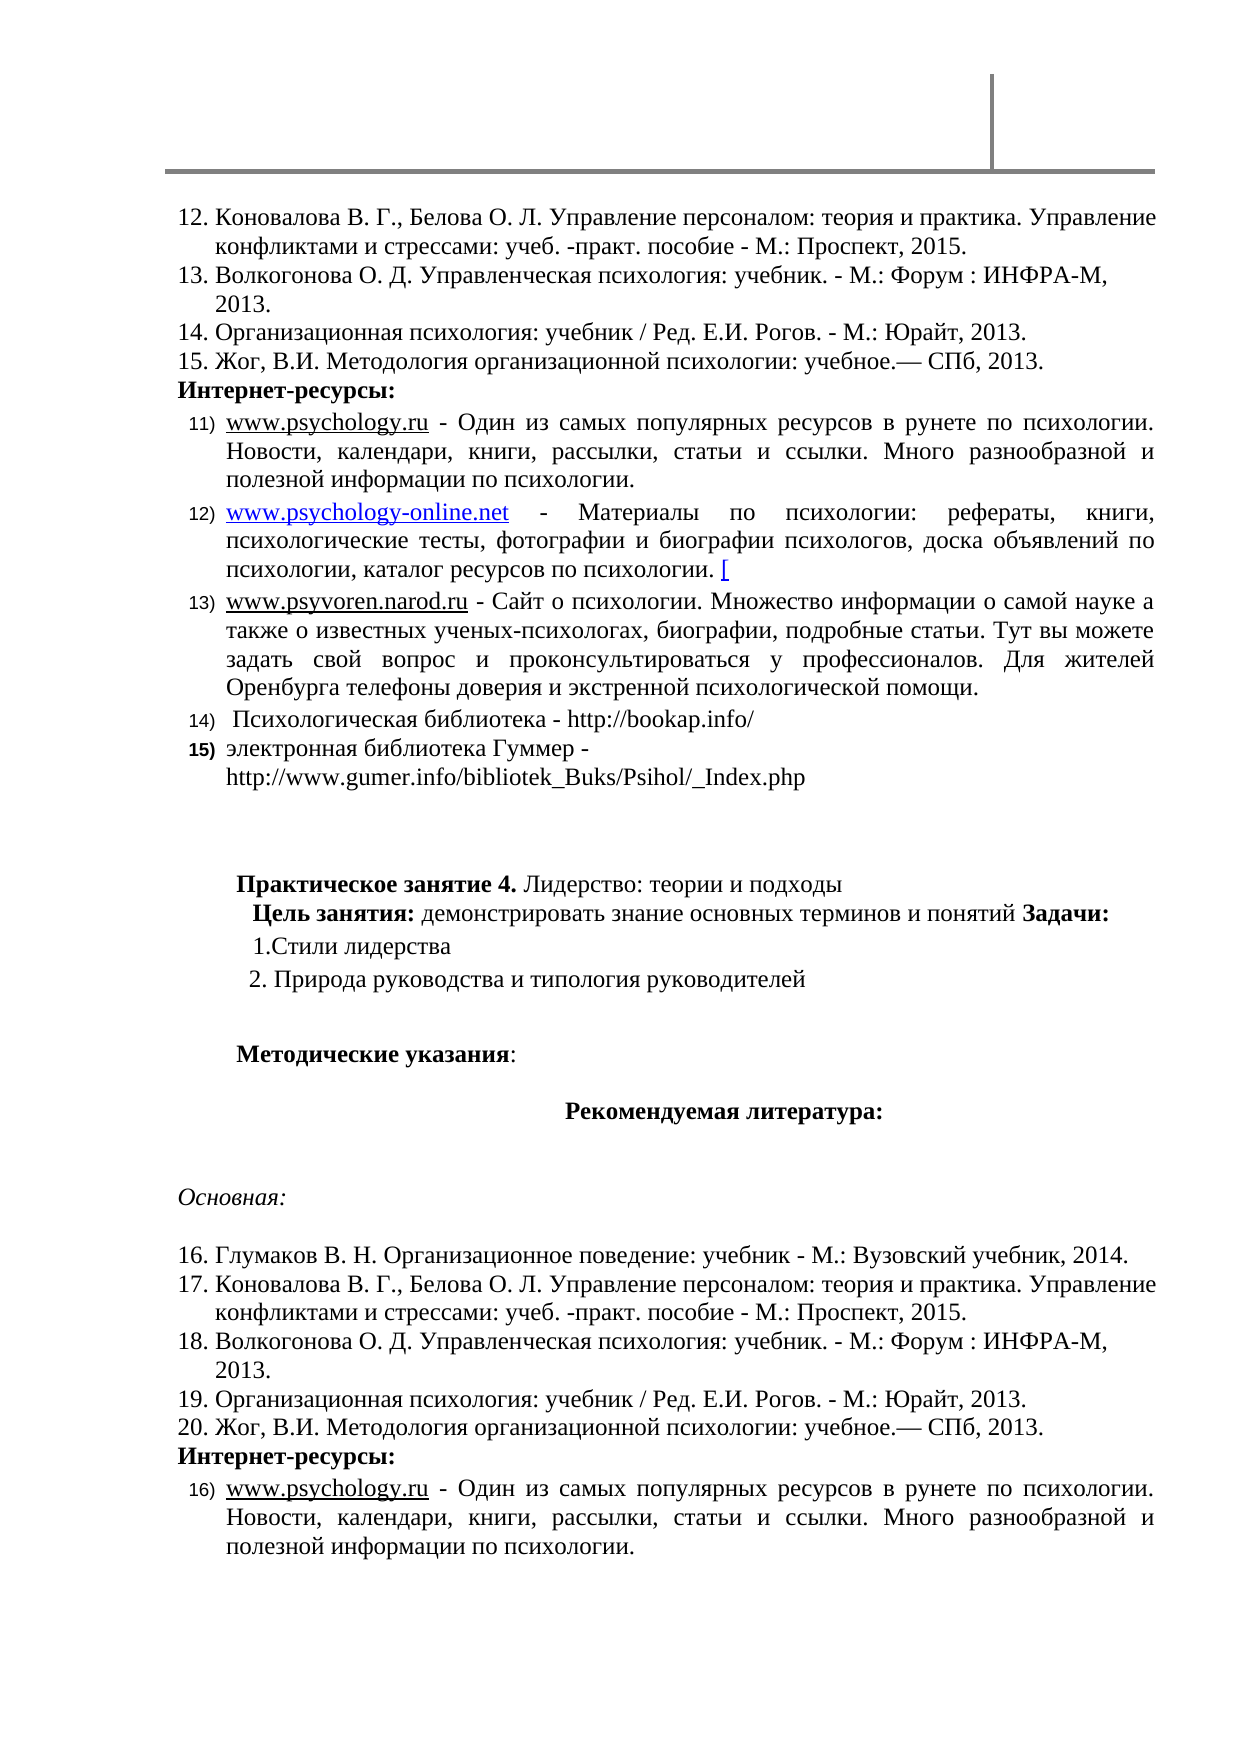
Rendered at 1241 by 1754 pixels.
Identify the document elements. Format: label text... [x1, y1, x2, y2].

subtitle Практическое занятие 4. Лидерство: теории и подходы [177, 869, 1167, 898]
list www.psychology.ru - Один из самых популярных ресурсов в рунете по психологии. Новости, календари, книги, рассылки, статьи и ссылки. Много разнообразной и полезной информации по психологии. [188, 407, 1155, 493]
list Волкогонова О. Д. Управленческая психология: учебник. - М.: Форум : ИНФРА-М, 2013. [177, 1326, 1167, 1384]
list электронная библиотека Гуммер - http://www.gumer.info/bibliotek_Buks/Psihol/_Index.php [188, 733, 1167, 791]
list Коновалова В. Г., Белова О. Л. Управление персоналом: теория и практика. Управление конфликтами и стрессами: учеб. -практ. пособие - М.: Проспект, 2015. [177, 202, 1167, 260]
text 2. Природа руководства и типология руководителей [177, 964, 1167, 993]
text Методические указания: [177, 1039, 1167, 1067]
list www.psychology.ru - Один из самых популярных ресурсов в рунете по психологии. Новости, календари, книги, рассылки, статьи и ссылки. Много разнообразной и полезной информации по психологии. [188, 1473, 1155, 1559]
list Жог, В.И. Методология организационной психологии: учебное.— СПб, 2013. [177, 1412, 1167, 1441]
list Психологическая библиотека - http://bookap.info/ [188, 704, 1155, 733]
text Основная: [177, 1182, 1167, 1211]
list Глумаков В. Н. Организационное поведение: учебник - М.: Вузовский учебник, 2014. [177, 1240, 1167, 1269]
text Цель занятия: демонстрировать знание основных терминов и понятий Задачи: [252, 898, 1167, 927]
text 1.Стили лидерства [252, 931, 1167, 960]
list Рекомендуемая литература: [282, 1096, 1167, 1125]
list Организационная психология: учебник / Ред. Е.И. Рогов. - М.: Юрайт, 2013. [177, 1384, 1167, 1412]
list Жог, В.И. Методология организационной психологии: учебное.— СПб, 2013. [177, 346, 1167, 375]
text Интернет-ресурсы: [177, 1441, 1167, 1470]
list www.psychology-online.net - Материалы по психологии: рефераты, книги, психологические тесты, фотографии и биографии психологов, доска объявлений по психологии, каталог ресурсов по психологии. [ [188, 497, 1155, 583]
text Интернет-ресурсы: [177, 375, 1167, 404]
list Коновалова В. Г., Белова О. Л. Управление персоналом: теория и практика. Управление конфликтами и стрессами: учеб. -практ. пособие - М.: Проспект, 2015. [177, 1269, 1167, 1326]
list Волкогонова О. Д. Управленческая психология: учебник. - М.: Форум : ИНФРА-М, 2013. [177, 260, 1167, 317]
list Организационная психология: учебник / Ред. Е.И. Рогов. - М.: Юрайт, 2013. [177, 317, 1167, 346]
list www.psyvoren.narod.ru - Сайт о психологии. Множество информации о самой науке а также о известных ученых-психологах, биографии, подробные статьи. Тут вы можете задать свой вопрос и проконсультироваться у профессионалов. Для жителей Оренбурга телефоны доверия и экстренной психологической помощи. [188, 586, 1155, 701]
